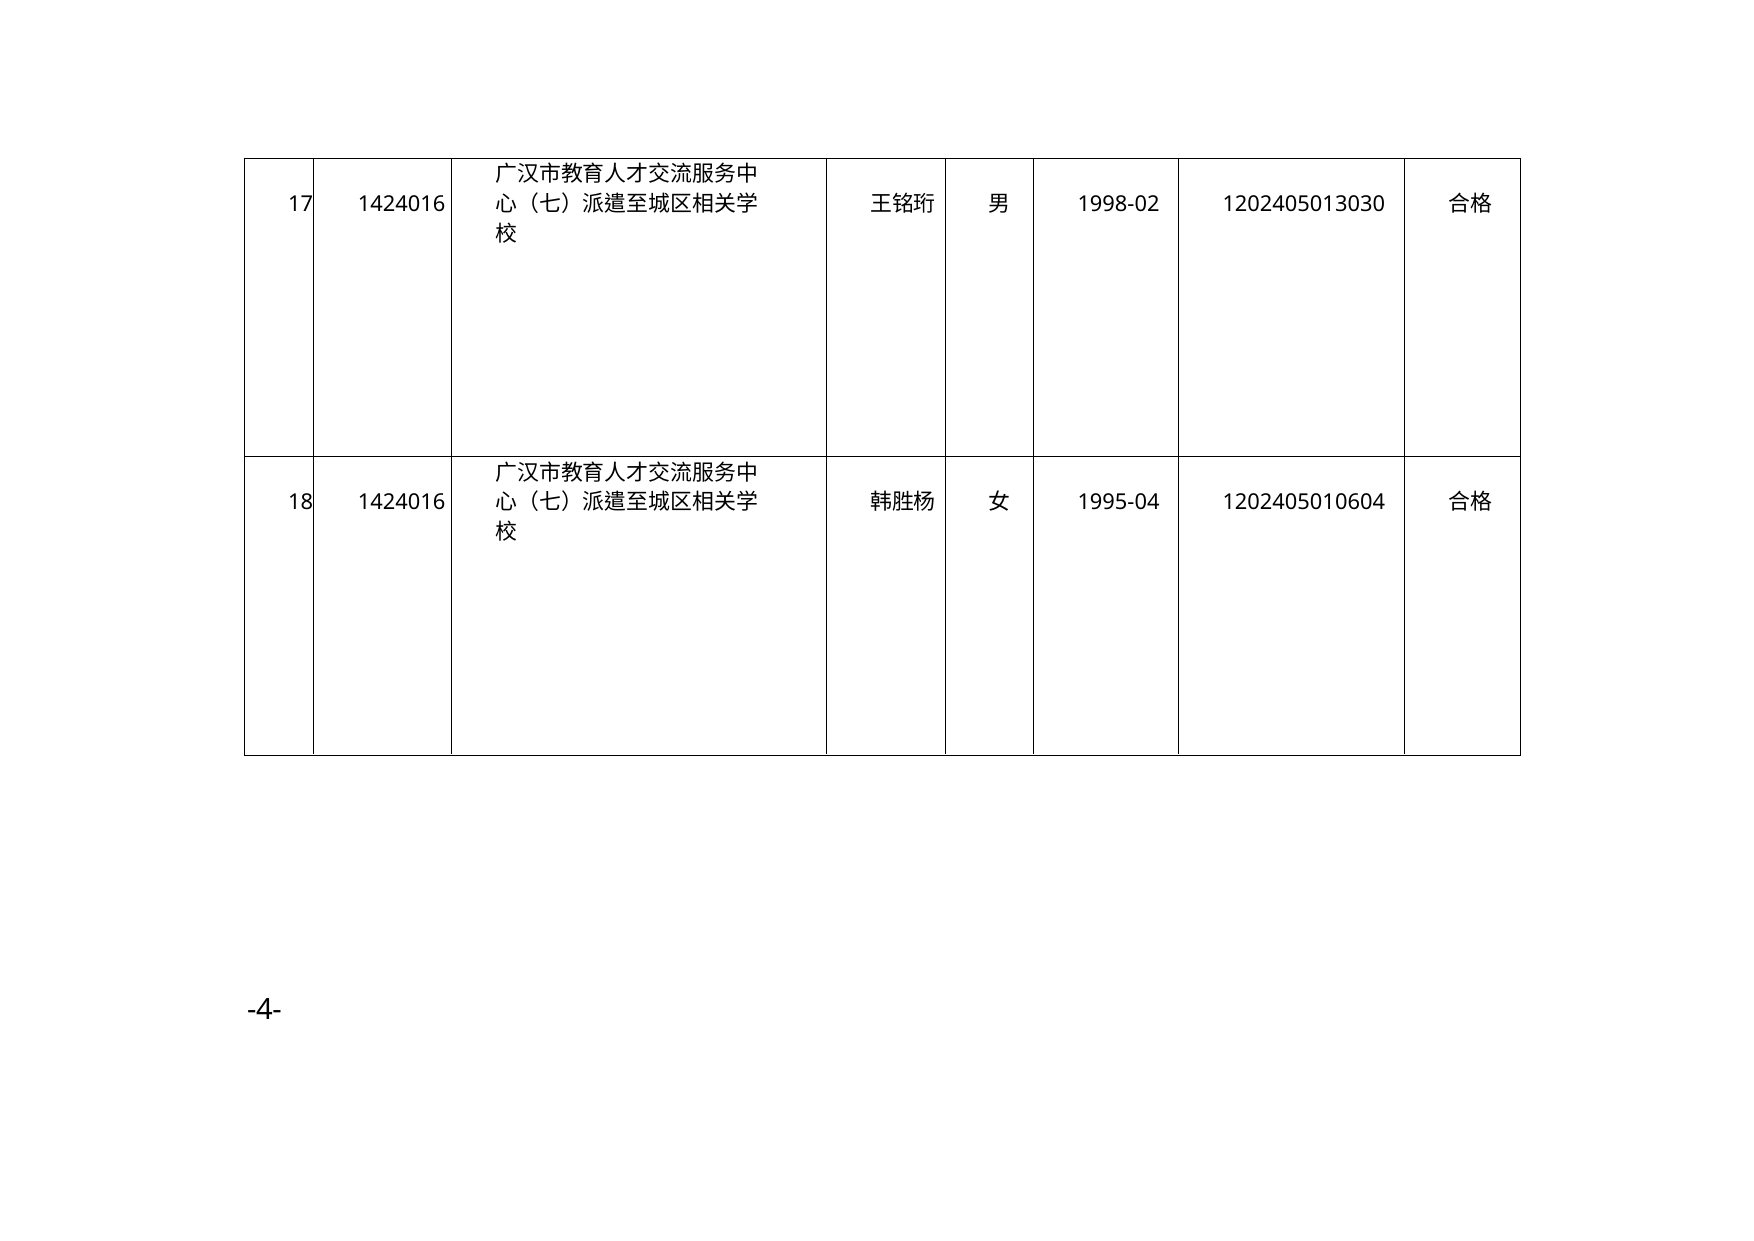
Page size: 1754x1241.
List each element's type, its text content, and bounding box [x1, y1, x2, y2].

table_cell 女 [946, 457, 1033, 754]
table_cell 1998-02 [1034, 159, 1178, 456]
table_cell 合格 [1405, 457, 1520, 754]
table_cell 合格 [1405, 159, 1520, 456]
table_cell 1202405013030 [1179, 159, 1404, 456]
table_cell 1424016 [314, 457, 451, 754]
table_cell 17 [245, 159, 313, 456]
table_cell 1202405010604 [1179, 457, 1404, 754]
table_cell 广汉市教育人才交流服务中 心（七）派遣至城区相关学 校 [452, 457, 826, 754]
table_cell 广汉市教育人才交流服务中 心（七）派遣至城区相关学 校 [452, 159, 826, 456]
table_cell 王铭珩 [827, 159, 945, 456]
table_cell 1995-04 [1034, 457, 1178, 754]
table_cell 韩胜杨 [827, 457, 945, 754]
table_cell 1424016 [314, 159, 451, 456]
table_cell 18 [245, 457, 313, 754]
table_cell 男 [946, 159, 1033, 456]
